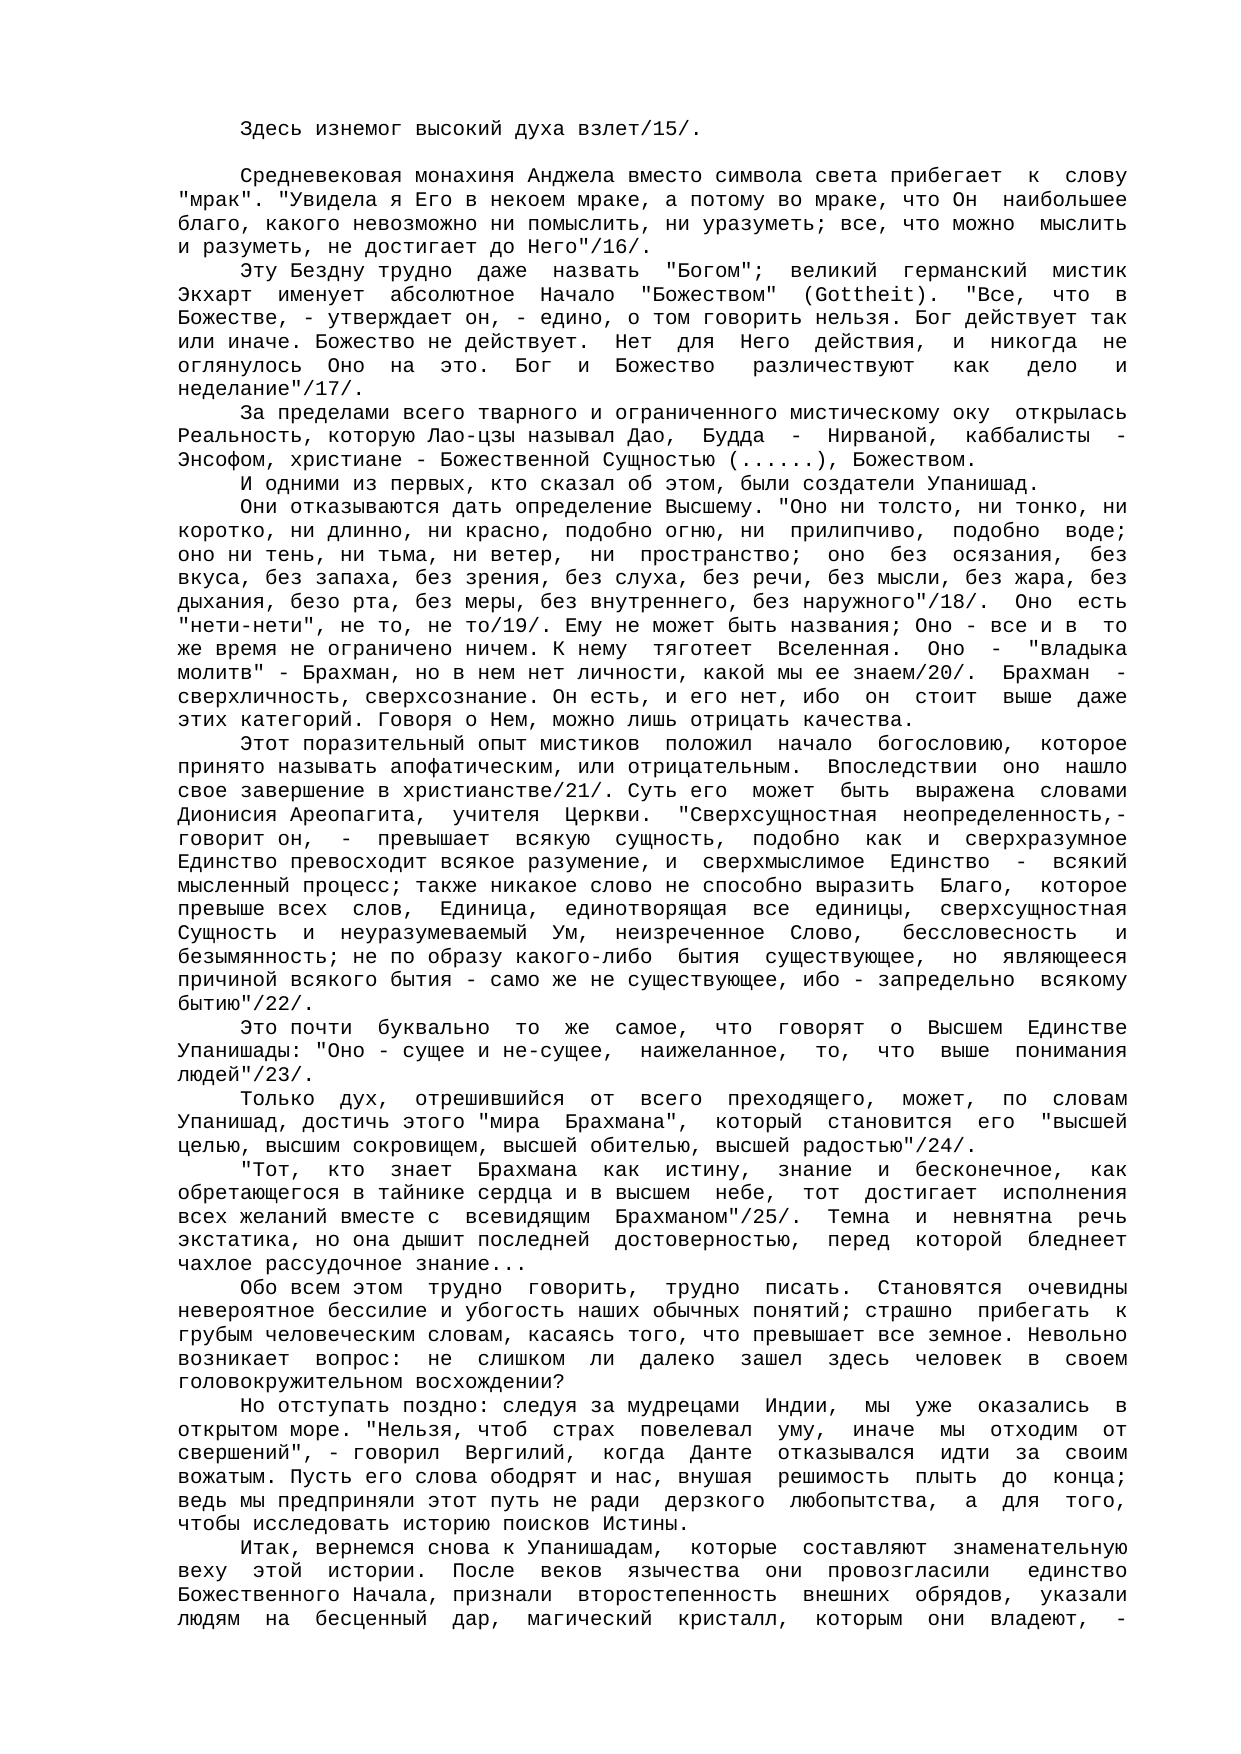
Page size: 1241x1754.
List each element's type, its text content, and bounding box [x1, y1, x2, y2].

text Экхарт именует абсолютное Начало "Божеством" (Gottheit). "Все, что в [177, 284, 1152, 307]
text или иначе. Божество не действует. Нет для Него действия, и никогда не [177, 331, 1152, 354]
text вожатым. Пусть его слова ободрят и нас, внушая решимость плыть до конца; [177, 1466, 1152, 1489]
text людей"/23/. [177, 1064, 1152, 1088]
text Эту Бездну трудно даже назвать "Богом"; великий германский мистик [177, 260, 1152, 284]
text причиной всякого бытия - само же не существующее, ибо - запредельно всякому [177, 969, 1152, 993]
text Божественного Начала, признали второстепенность внешних обрядов, указали [177, 1584, 1152, 1608]
text Обо всем этом трудно говорить, трудно писать. Становятся очевидны [177, 1277, 1152, 1300]
text неделание"/17/. [177, 378, 1152, 402]
text Упанишады: "Оно - сущее и не-сущее, наижеланное, то, что выше понимания [177, 1040, 1152, 1064]
text ведь мы предприняли этот путь не ради дерзкого любопытства, а для того, [177, 1489, 1152, 1513]
text головокружительном восхождении? [177, 1371, 1152, 1395]
text превыше всех слов, Единица, единотворящая все единицы, сверхсущностная [177, 898, 1152, 922]
text принято называть апофатическим, или отрицательным. Впоследствии оно нашло [177, 757, 1152, 780]
text чтобы исследовать историю поисков Истины. [177, 1513, 1152, 1537]
text мысленный процесс; также никакое слово не способно выразить Благо, которое [177, 875, 1152, 898]
text Божестве, - утверждает он, - едино, о том говорить нельзя. Бог действует так [177, 307, 1152, 331]
text экстатика, но она дышит последней достоверностью, перед которой бледнеет [177, 1229, 1152, 1253]
text людям на бесценный дар, магический кристалл, которым они владеют, - [177, 1608, 1152, 1631]
text Средневековая монахиня Анджела вместо символа света прибегает к слову [177, 165, 1152, 189]
text Единство превосходит всякое разумение, и сверхмыслимое Единство - всякий [177, 851, 1152, 875]
text За пределами всего тварного и ограниченного мистическому оку открылась [177, 402, 1152, 426]
text возникает вопрос: не слишком ли далеко зашел здесь человек в своем [177, 1348, 1152, 1371]
text безымянность; не по образу какого-либо бытия существующее, но являющееся [177, 946, 1152, 969]
text же время не ограничено ничем. К нему тяготеет Вселенная. Оно - "владыка [177, 638, 1152, 662]
text Но отступать поздно: следуя за мудрецами Индии, мы уже оказались в [177, 1395, 1152, 1419]
text И одними из первых, кто сказал об этом, были создатели Упанишад. [177, 473, 1152, 496]
text Здесь изнемог высокий духа взлет/15/. [177, 118, 1152, 142]
text говорит он, - превышает всякую сущность, подобно как и сверхразумное [177, 827, 1152, 851]
text свершений", - говорил Вергилий, когда Данте отказывался идти за своим [177, 1442, 1152, 1466]
text оно ни тень, ни тьма, ни ветер, ни пространство; оно без осязания, без [177, 544, 1152, 567]
text Это почти буквально то же самое, что говорят о Высшем Единстве [177, 1017, 1152, 1040]
text всех желаний вместе с всевидящим Брахманом"/25/. Темна и невнятна речь [177, 1206, 1152, 1229]
text благо, какого невозможно ни помыслить, ни уразуметь; все, что можно мыслить [177, 213, 1152, 236]
text Этот поразительный опыт мистиков положил начало богословию, которое [177, 733, 1152, 757]
text открытом море. "Нельзя, чтоб страх повелевал уму, иначе мы отходим от [177, 1419, 1152, 1442]
text коротко, ни длинно, ни красно, подобно огню, ни прилипчиво, подобно воде; [177, 520, 1152, 544]
text веху этой истории. После веков язычества они провозгласили единство [177, 1561, 1152, 1584]
text свое завершение в христианстве/21/. Суть его может быть выражена словами [177, 780, 1152, 804]
text Они отказываются дать определение Высшему. "Оно ни толсто, ни тонко, ни [177, 496, 1152, 520]
text "Тот, кто знает Брахмана как истину, знание и бесконечное, как [177, 1158, 1152, 1182]
text оглянулось Оно на это. Бог и Божество различествуют как дело и [177, 354, 1152, 378]
text грубым человеческим словам, касаясь того, что превышает все земное. Невольно [177, 1324, 1152, 1348]
text молитв" - Брахман, но в нем нет личности, какой мы ее знаем/20/. Брахман - [177, 662, 1152, 686]
text Реальность, которую Лао-цзы называл Дао, Будда - Нирваной, каббалисты - [177, 426, 1152, 449]
text Упанишад, достичь этого "мира Брахмана", который становится его "высшей [177, 1111, 1152, 1135]
text невероятное бессилие и убогость наших обычных понятий; страшно прибегать к [177, 1300, 1152, 1324]
text обретающегося в тайнике сердца и в высшем небе, тот достигает исполнения [177, 1182, 1152, 1206]
text сверхличность, сверхсознание. Он есть, и его нет, ибо он стоит выше даже [177, 686, 1152, 709]
text вкуса, без запаха, без зрения, без слуха, без речи, без мысли, без жара, без [177, 567, 1152, 591]
text Энсофом, христиане - Божественной Сущностью (......), Божеством. [177, 449, 1152, 473]
text дыхания, безо рта, без меры, без внутреннего, без наружного"/18/. Оно есть [177, 591, 1152, 615]
text чахлое рассудочное знание... [177, 1253, 1152, 1277]
text Дионисия Ареопагита, учителя Церкви. "Сверхсущностная неопределенность,- [177, 804, 1152, 827]
text Только дух, отрешившийся от всего преходящего, может, по словам [177, 1088, 1152, 1111]
text "мрак". "Увидела я Его в некоем мраке, а потому во мраке, что Он наибольшее [177, 189, 1152, 213]
text "нети-нети", не то, не то/19/. Ему не может быть названия; Оно - все и в то [177, 615, 1152, 638]
text и разуметь, не достигает до Него"/16/. [177, 236, 1152, 260]
text этих категорий. Говоря о Нем, можно лишь отрицать качества. [177, 709, 1152, 733]
text Сущность и неуразумеваемый Ум, неизреченное Слово, бессловесность и [177, 922, 1152, 946]
text целью, высшим сокровищем, высшей обителью, высшей радостью"/24/. [177, 1135, 1152, 1158]
text Итак, вернемся снова к Упанишадам, которые составляют знаменательную [177, 1537, 1152, 1561]
text бытию"/22/. [177, 993, 1152, 1017]
